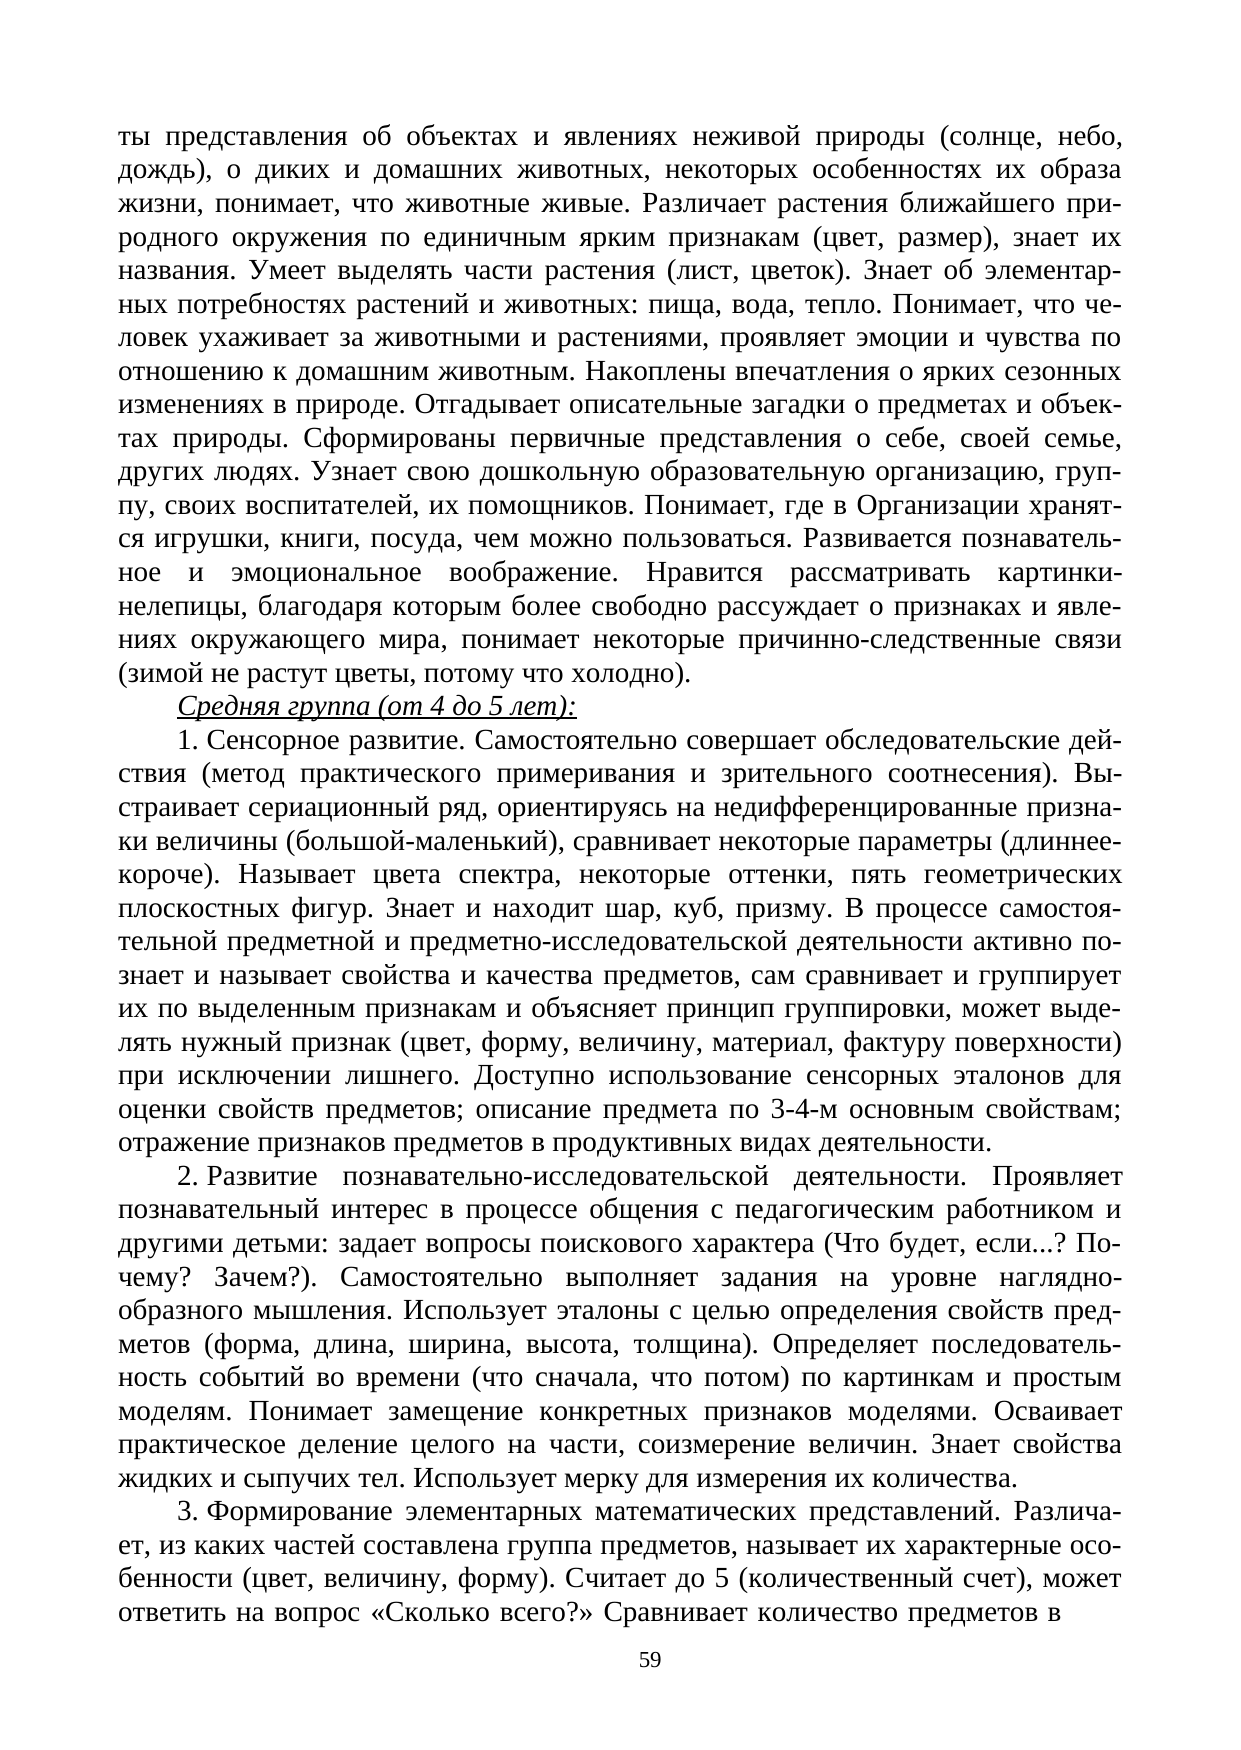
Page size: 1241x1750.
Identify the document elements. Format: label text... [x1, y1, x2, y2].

list Формирование элементарных математических представлений. Различа- ет, из каких частей составлена группа предметов, называет их характерные осо- бенности (цвет, величину, форму). Считает до 5 (количественный счет), может ответить на вопрос «Сколько всего?» Сравнивает количество предметов в [118, 1493, 1122, 1628]
text ты представления об объектах и явлениях неживой природы (солнце, небо, дождь), о диких и домашних животных, некоторых особенностях их образа жизни, понимает, что животные живые. Различает растения ближайшего при- родного окружения по единичным ярким признакам (цвет, размер), знает их названия. Умеет выделять части растения (лист, цветок). Знает об элементар- ных потребностях растений и животных: пища, вода, тепло. Понимает, что че- ловек ухаживает за животными и растениями, проявляет эмоции и чувства по отношению к домашним животным. Накоплены впечатления о ярких сезонных изменениях в природе. Отгадывает описательные загадки о предметах и объек- тах природы. Сформированы первичные представления о себе, своей семье, других людях. Узнает свою дошкольную образовательную организацию, груп- пу, своих воспитателей, их помощников. Понимает, где в Организации хранят- ся игрушки, книги, посуда, чем можно пользоваться. Развивается познаватель- ное и эмоциональное воображение. Нравится рассматривать картинки- нелепицы, благодаря которым более свободно рассуждает о признаках и явле- ниях окружающего мира, понимает некоторые причинно-следственные связи (зимой не растут цветы, потому что холодно). [118, 118, 1123, 688]
list Развитие познавательно-исследовательской деятельности. Проявляет познавательный интерес в процессе общения с педагогическим работником и другими детьми: задает вопросы поискового характера (Что будет, если...? По- чему? Зачем?). Самостоятельно выполняет задания на уровне наглядно- образного мышления. Использует эталоны с целью определения свойств пред- метов (форма, длина, ширина, высота, толщина). Определяет последователь- ность событий во времени (что сначала, что потом) по картинкам и простым моделям. Понимает замещение конкретных признаков моделями. Осваивает практическое деление целого на части, соизмерение величин. Знает свойства жидких и сыпучих тел. Использует мерку для измерения их количества. [118, 1158, 1123, 1493]
text Средняя группа (от 4 до 5 лет): [177, 688, 1182, 722]
list Сенсорное развитие. Самостоятельно совершает обследовательские дей- ствия (метод практического примеривания и зрительного соотнесения). Вы- страивает сериационный ряд, ориентируясь на недифференцированные призна- ки величины (большой-маленький), сравнивает некоторые параметры (длиннее- короче). Называет цвета спектра, некоторые оттенки, пять геометрических плоскостных фигур. Знает и находит шар, куб, призму. В процессе самостоя- тельной предметной и предметно-исследовательской деятельности активно по- знает и называет свойства и качества предметов, сам сравнивает и группирует их по выделенным признакам и объясняет принцип группировки, может выде- лять нужный признак (цвет, форму, величину, материал, фактуру поверхности) при исключении лишнего. Доступно использование сенсорных эталонов для оценки свойств предметов; описание предмета по 3-4-м основным свойствам; отражение признаков предметов в продуктивных видах деятельности. [118, 722, 1123, 1158]
